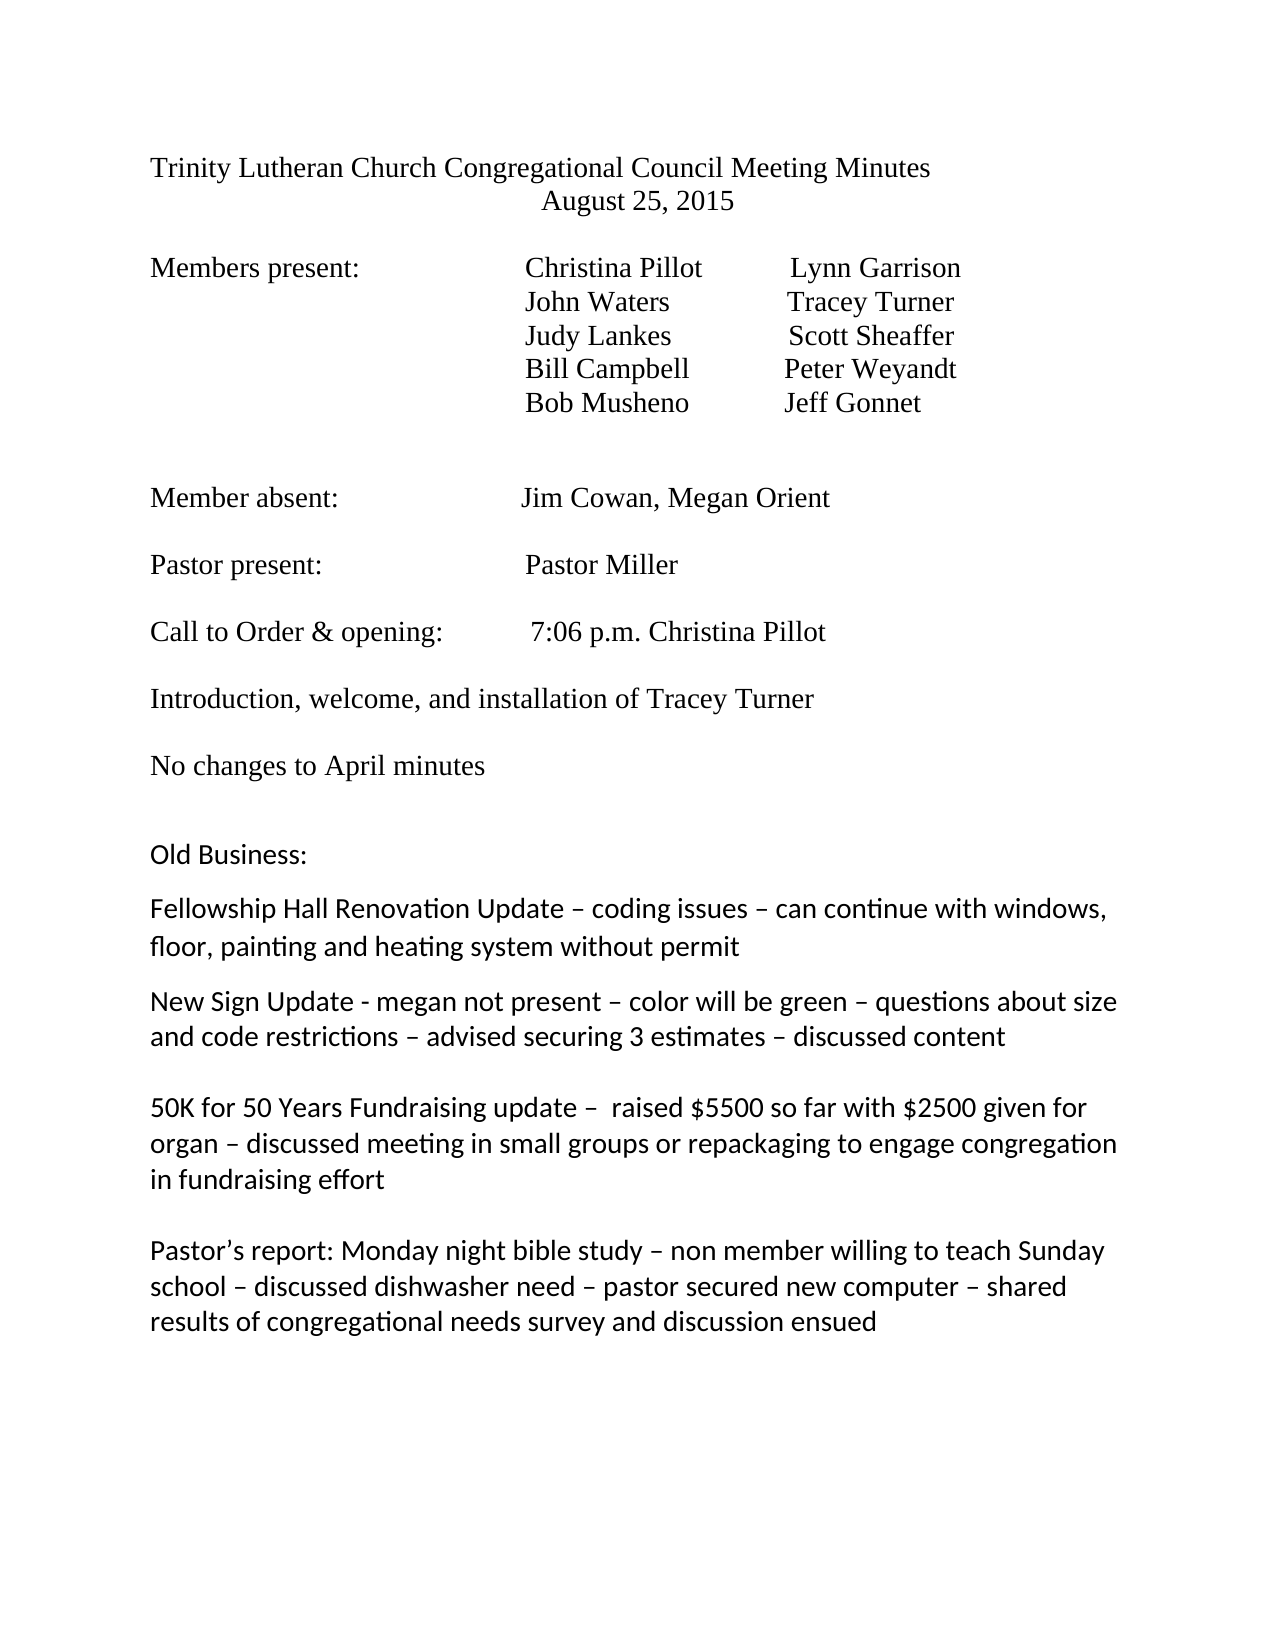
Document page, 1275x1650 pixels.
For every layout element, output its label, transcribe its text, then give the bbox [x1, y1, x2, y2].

text No changes to April minutes [150, 748, 1125, 782]
text Bob Musheno Jeff Gonnet [150, 385, 1125, 452]
text Introduction, welcome, and installation of Tracey Turner [150, 681, 1125, 715]
text Old Business: [150, 836, 1125, 872]
text Trinity Lutheran Church Congregational Council Meeting Minutes [150, 150, 1125, 183]
text Pastor present: Pastor Miller [150, 547, 1125, 581]
text Bill Campbell Peter Weyandt [150, 351, 1125, 385]
text 50K for 50 Years Fundraising update – raised $5500 so far with $2500 given for organ – discussed meeting in small groups or repackaging to engage congregation in fundraising effort [150, 1089, 1125, 1196]
text Members present: Christina Pillot Lynn Garrison [150, 251, 1125, 284]
text Member absent: Jim Cowan, Megan Orient [150, 480, 1125, 513]
text New Sign Update - megan not present – color will be green – questions about size and code restrictions – advised securing 3 estimates – discussed content [150, 983, 1125, 1054]
text Pastor’s report: Monday night bible study – non member willing to teach Sunday school – discussed dishwasher need – pastor secured new computer – shared results of congregational needs survey and discussion ensued [150, 1232, 1125, 1339]
text John Waters Tracey Turner [150, 284, 1125, 318]
text Call to Order & opening: 7:06 p.m. Christina Pillot [150, 614, 1125, 648]
text August 25, 2015 [150, 183, 1125, 217]
text Judy Lankes Scott Sheaffer [150, 318, 1125, 351]
text Fellowship Hall Renovation Update – coding issues – can continue with windows, floor, painting and heating system without permit [150, 891, 1125, 964]
